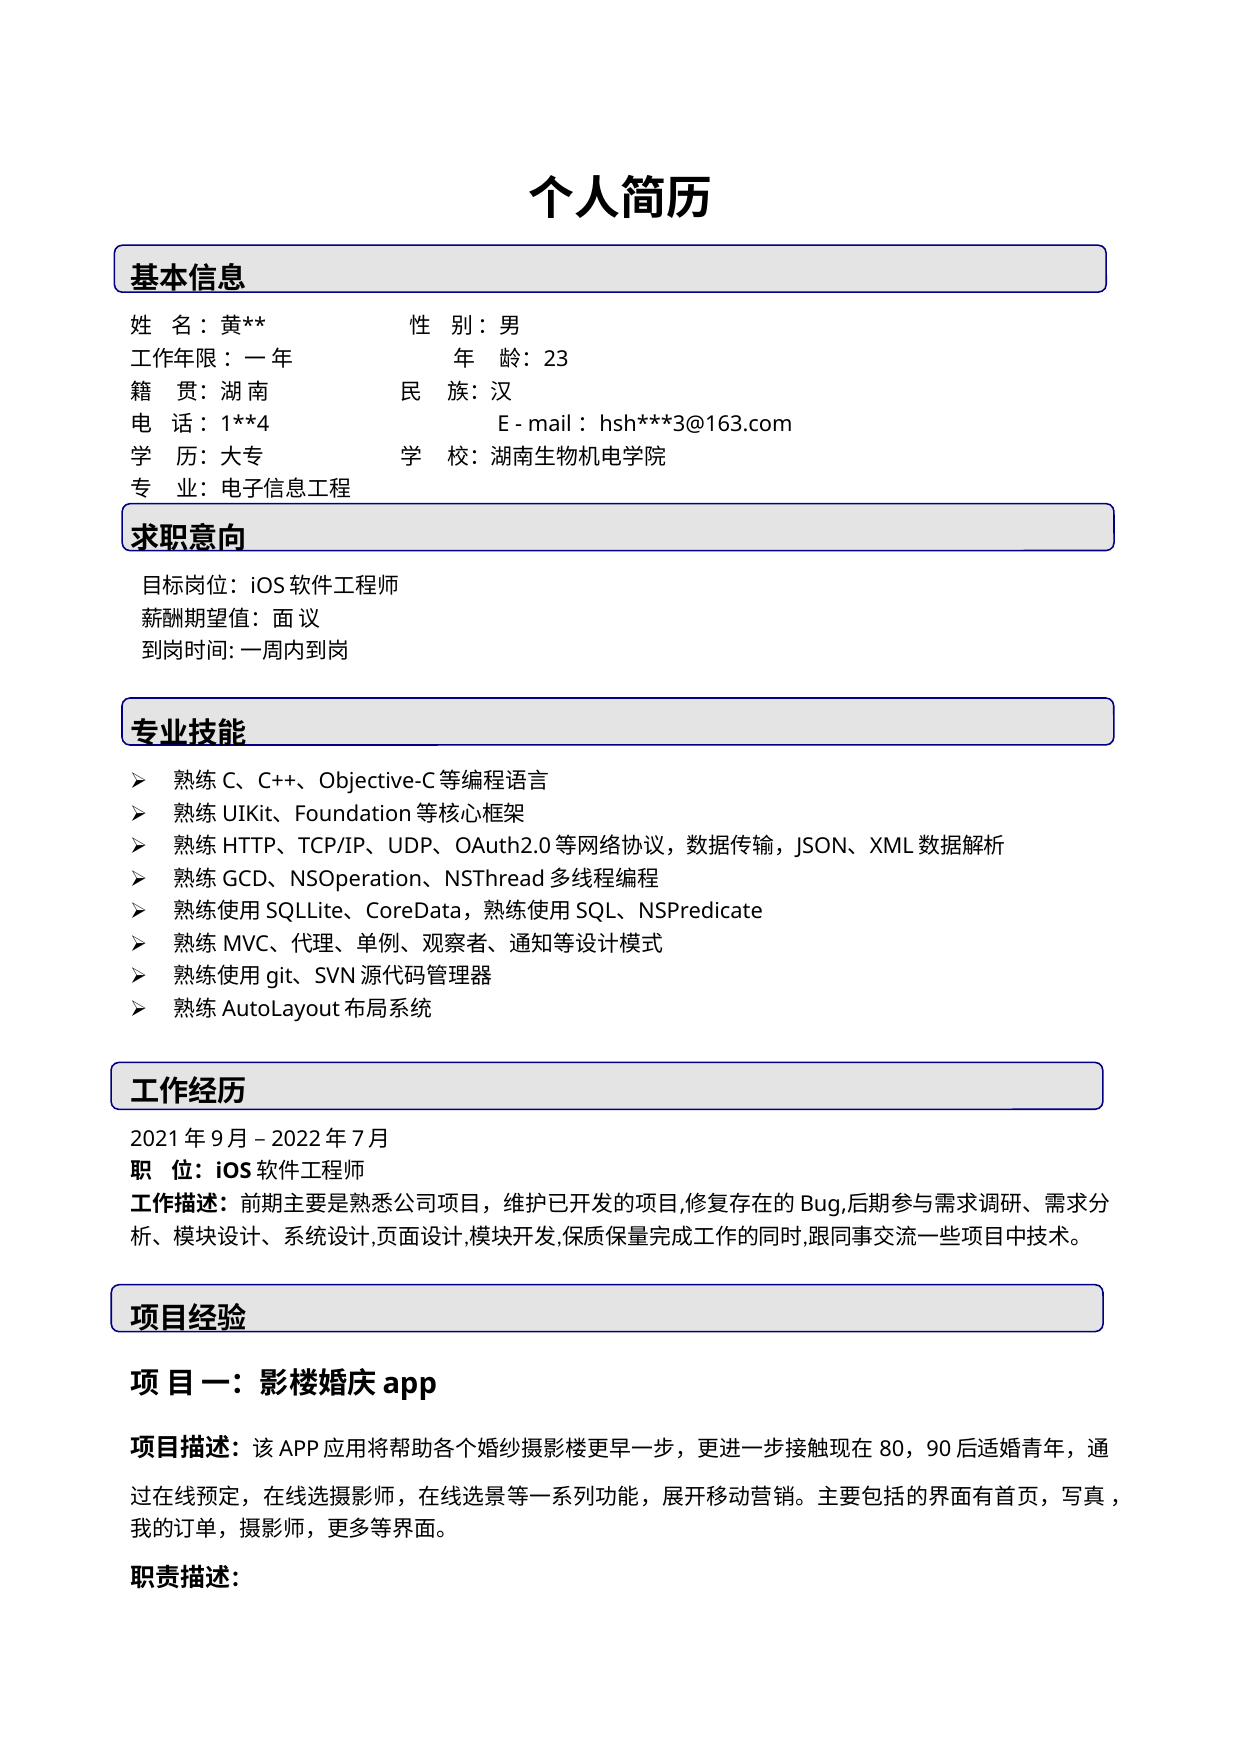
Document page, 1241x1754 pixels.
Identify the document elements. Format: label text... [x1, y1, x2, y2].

text 姓 名 ：黄** 性 别 ：男 [130, 308, 1110, 341]
list 熟练GCD、NSOperation、NSThread多线程编程 [130, 861, 1110, 893]
list 熟练使用SQLLite、CoreData，熟练使用SQL、NSPredicate [130, 893, 1110, 926]
text 工作经历 [130, 1056, 1110, 1121]
list 熟练HTTP、TCP/IP、UDP、OAuth2.0等网络协议，数据传输，JSON、XML数据解析 [130, 828, 1110, 861]
text 目标岗位：iOS软件工程师 [130, 568, 1110, 601]
text 基本信息 [130, 243, 1110, 308]
text 求职意向 [130, 503, 1110, 568]
text 籍 贯：湖 南 民 族：汉 [130, 373, 1110, 406]
list 熟练C、C++、Objective-C等编程语言 [130, 763, 1110, 796]
text 个人简历 [130, 146, 1110, 243]
text 项 目 一：影楼婚庆app [130, 1348, 1110, 1413]
text 专 业：电子信息工程 [130, 471, 1110, 503]
text 学 历：大专 学 校：湖南生物机电学院 [130, 438, 1110, 471]
text 2021年9月 – 2022年7月 [130, 1121, 1110, 1153]
list 工作描述：前期主要是熟悉公司项目，维护已开发的项目,修复存在的Bug,后期参与需求调研、需求分析、模块设计、系统设计,页面设计,模块开发,保质保量完成工作的同时,跟同事交流一些项目中技术。 [130, 1186, 1110, 1251]
text 专业技能 [130, 698, 1110, 763]
text 项目经验 [130, 1283, 1110, 1348]
text 薪酬期望值：面 议 [130, 601, 1110, 633]
text 职 位：iOS软件工程师 [130, 1153, 1110, 1186]
list 熟练AutoLayout布局系统 [130, 991, 1110, 1023]
text 职责描述： [130, 1543, 1110, 1608]
list 熟练 MVC、代理、单例、观察者、通知等设计模式 [130, 926, 1110, 958]
text 工作年限 ：一 年 年 龄：23 [130, 341, 1110, 373]
text 到岗时间: 一周内到岗 [130, 633, 1110, 666]
list 熟练使用git、SVN源代码管理器 [130, 958, 1110, 991]
text 电 话 ：1**4 E - mail ：hsh***3@163.com [130, 406, 1110, 438]
list 熟练UIKit、Foundation等核心框架 [130, 796, 1110, 828]
text 项目描述：该APP应用将帮助各个婚纱摄影楼更早一步，更进一步接触现在80，90后适婚青年，通过在线预定，在线选摄影师，在线选景等一系列功能，展开移动营销。主要包括的界面有首页，写真，我的订单，摄影师，更多等界面。 [130, 1413, 1110, 1543]
